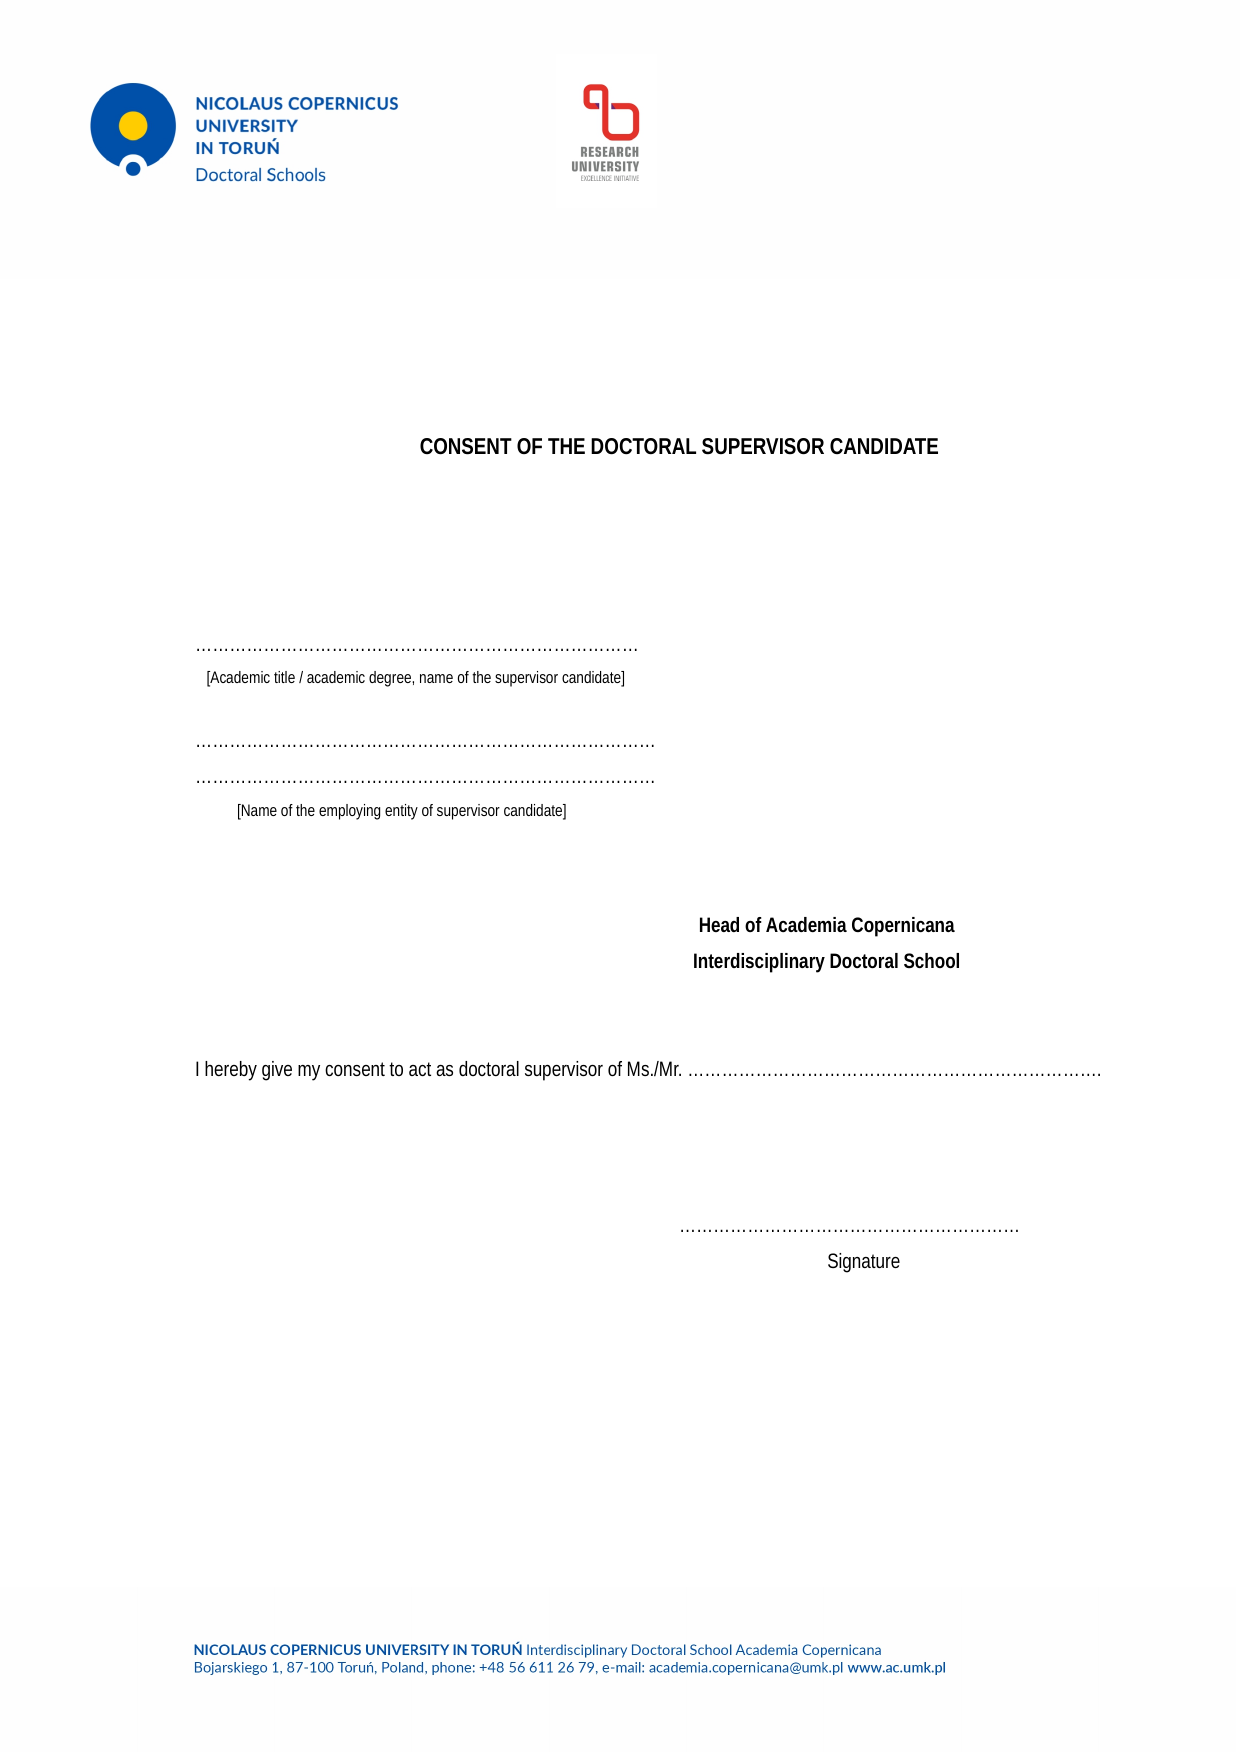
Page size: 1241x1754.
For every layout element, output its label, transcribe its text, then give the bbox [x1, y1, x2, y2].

text …………………………………………………………………… [195, 631, 1163, 655]
picture [0, 0, 1241, 279]
text [Name of the employing entity of supervisor candidate] [195, 800, 1163, 819]
text ……………………………………………………………………… ……………………………………………………………………… [195, 728, 1163, 788]
text Signature [490, 1248, 1163, 1272]
text [Academic title / academic degree, name of the supervisor candidate] [195, 667, 1163, 687]
text Interdisciplinary Doctoral School [416, 949, 1163, 973]
picture [0, 1587, 1236, 1752]
text Head of Academia Copernicana [416, 913, 1163, 937]
text I hereby give my consent to act as doctoral supervisor of Ms./Mr. ………………………………………………………………. [195, 1057, 1163, 1081]
text …………………………………………………… [636, 1177, 1163, 1237]
text CONSENT OF THE DOCTORAL SUPERVISOR CANDIDATE [195, 433, 1163, 460]
